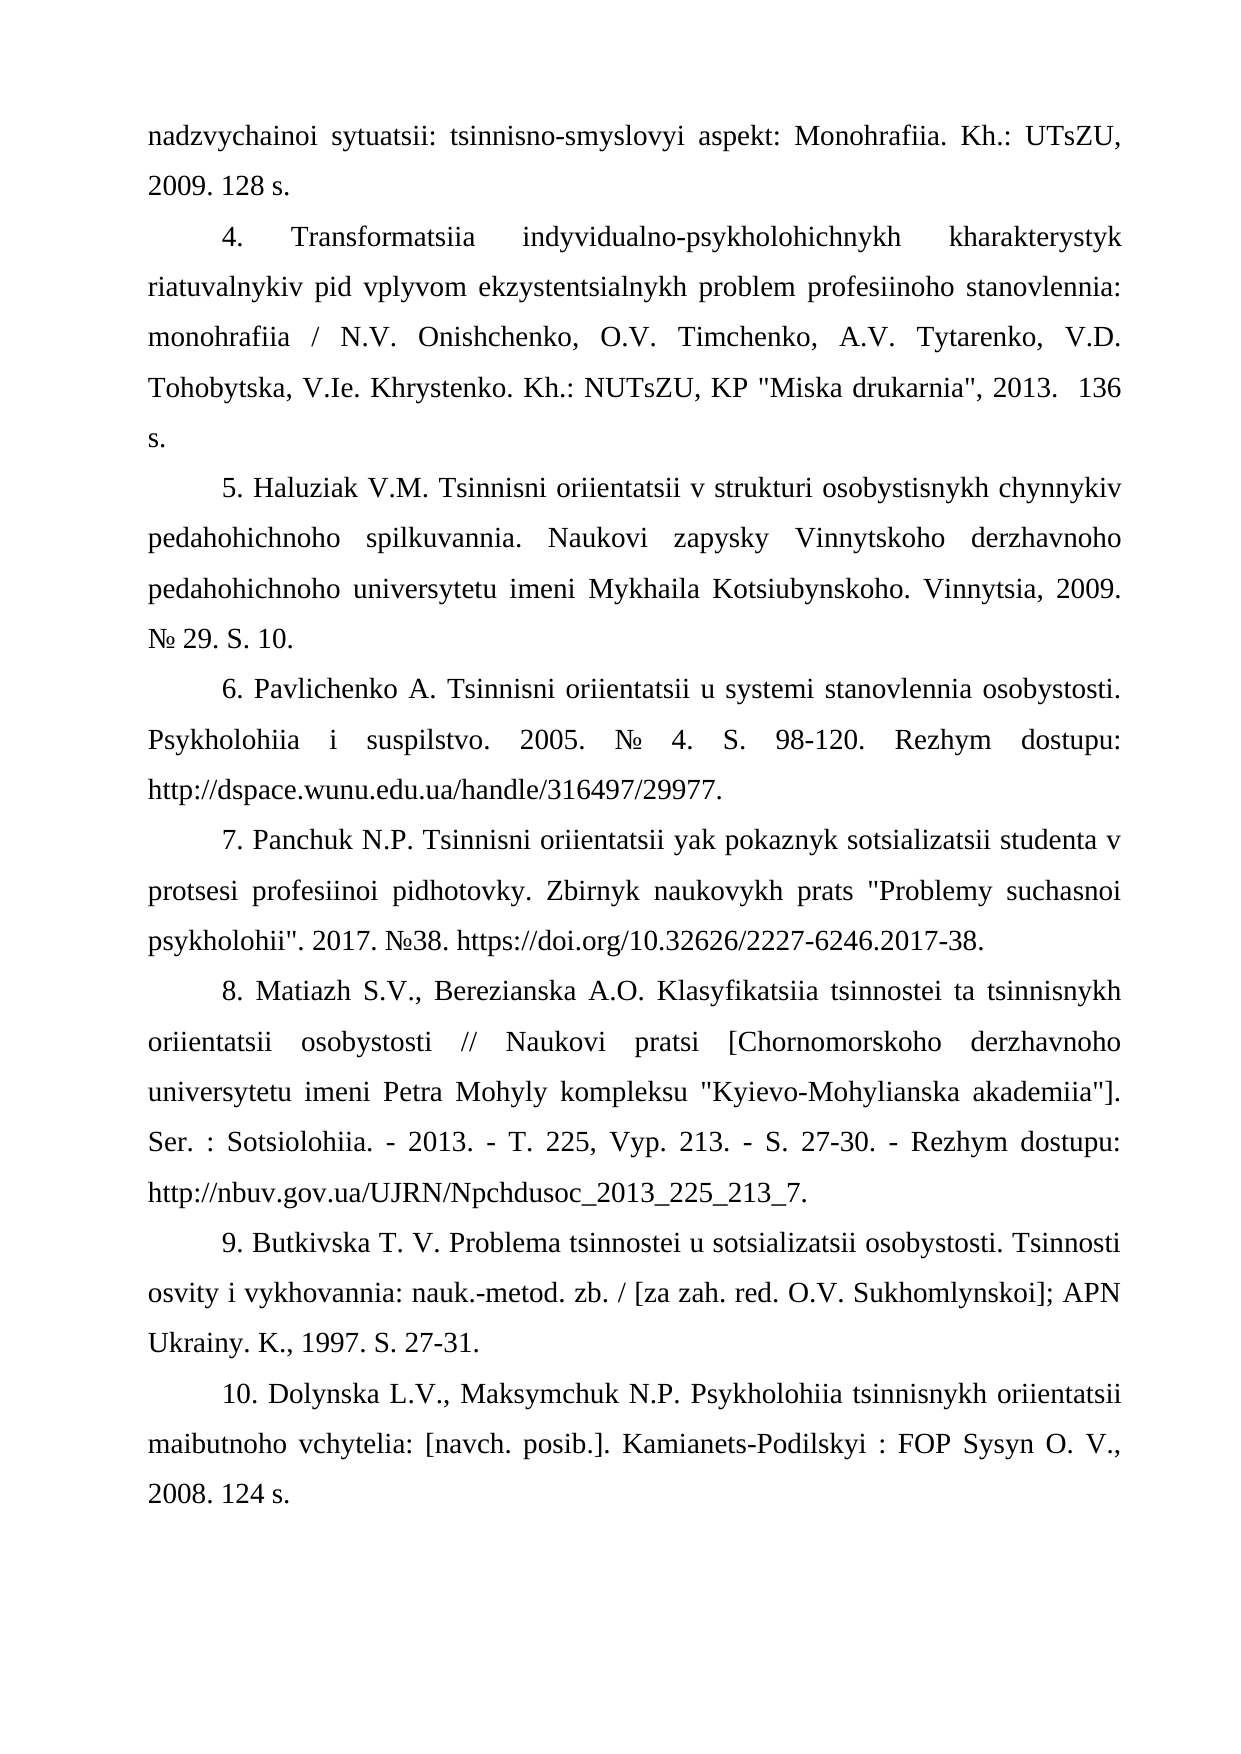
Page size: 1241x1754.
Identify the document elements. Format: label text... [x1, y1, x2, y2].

text 6. Pavlichenko A. Tsinnisni oriientatsii u systemi stanovlennia osobystosti. Psykholohiia i suspilstvo. 2005. № 4. S. 98-120. Rezhym dostupu: http://dspace.wunu.edu.ua/handle/316497/29977. [148, 672, 1122, 806]
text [148, 118, 1122, 202]
text 8. Matiazh S.V., Berezianska A.O. Klasyfikatsiia tsinnostei ta tsinnisnykh oriientatsii osobystosti // Naukovi pratsi [Chornomorskoho derzhavnoho universytetu imeni Petra Mohyly kompleksu "Kyievo-Mohylianska akademiia"]. Ser. : Sotsiolohiia. - 2013. - T. 225, Vyp. 213. - S. 27-30. - Rezhym dostupu: http://nbuv.gov.ua/UJRN/Npchdusoc_2013_225_213_7. [148, 973, 1122, 1208]
text 5. Haluziak V.M. Tsinnisni oriientatsii v strukturi osobystisnykh chynnykiv pedahohichnoho spilkuvannia. Naukovi zapysky Vinnytskoho derzhavnoho pedahohichnoho universytetu imeni Mykhaila Kotsiubynskoho. Vinnytsia, 2009. № 29. S. 10. [148, 470, 1122, 655]
text 4. Transformatsiia indyvidualno-psykholohichnykh kharakterystyk riatuvalnykiv pid vplyvom ekzystentsialnykh problem profesiinoho stanovlennia: monohrafiia / N.V. Onishchenko, O.V. Timchenko, A.V. Tytarenko, V.D. Tohobytska, V.Ie. Khrystenko. Kh.: NUTsZU, KP "Miska drukarnia", 2013. 136 s. [148, 219, 1122, 453]
text 9. Butkivska T. V. Problema tsinnostei u sotsializatsii osobystosti. Tsinnosti osvity i vykhovannia: nauk.-metod. zb. / [za zah. red. O.V. Sukhomlynskoi]; APN Ukrainy. K., 1997. S. 27-31. [148, 1225, 1122, 1359]
text 7. Panchuk N.P. Tsinnisni oriientatsii yak pokaznyk sotsializatsii studenta v protsesi profesiinoi pidhotovky. Zbirnyk naukovykh prats "Problemy suchasnoi psykholohii". 2017. №38. https://doi.org/10.32626/2227-6246.2017-38. [148, 822, 1122, 957]
text 10. Dolynska L.V., Maksymchuk N.P. Psykholohiia tsinnisnykh oriientatsii maibutnoho vchytelia: [navch. posib.]. Kamianets-Podilskyi : FOP Sysyn O. V., 2008. 124 s. [148, 1376, 1122, 1510]
